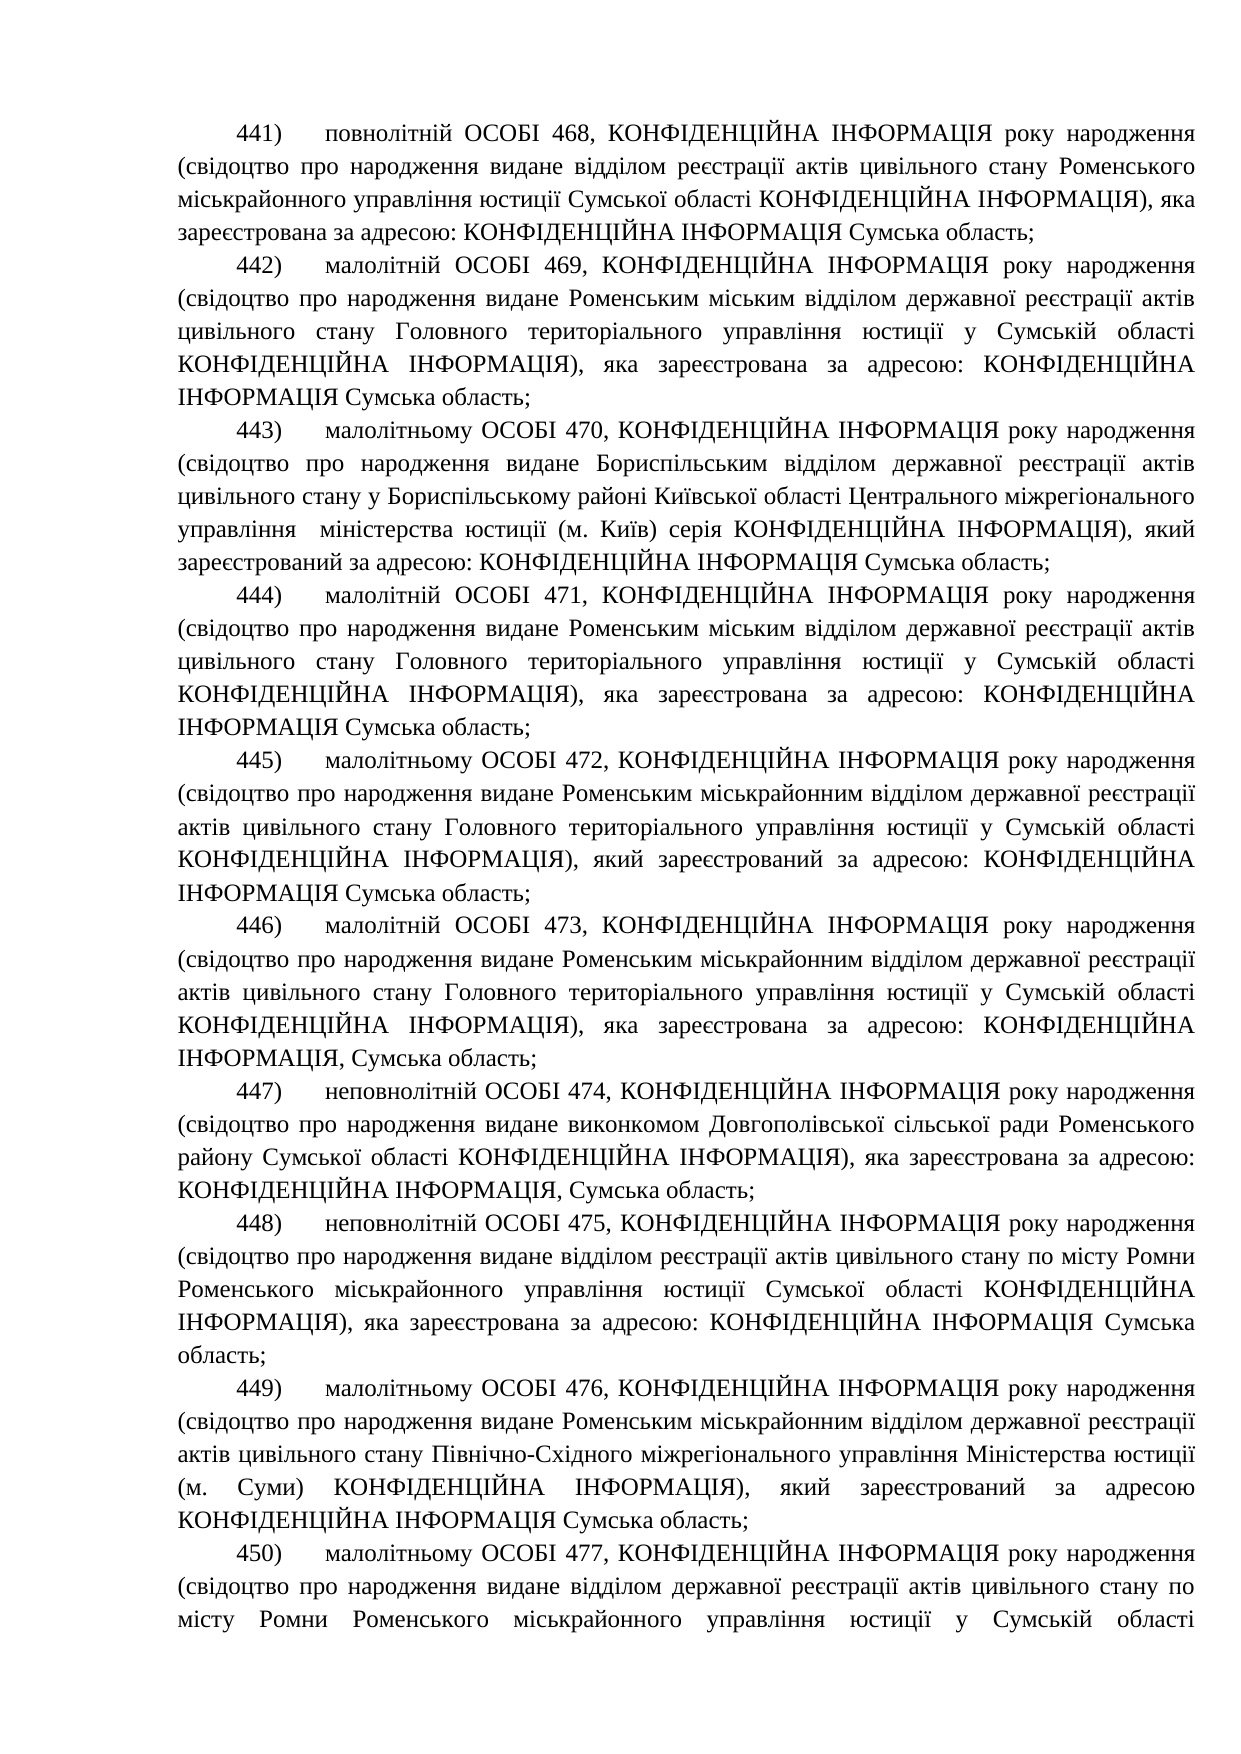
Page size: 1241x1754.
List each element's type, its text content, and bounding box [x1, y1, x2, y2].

list неповнолітній ОСОБІ 475, КОНФІДЕНЦІЙНА ІНФОРМАЦІЯ року народження (свідоцтво про народження видане відділом реєстрації актів цивільного стану по місту Ромни Роменського міськрайонного управління юстиції Сумської області КОНФІДЕНЦІЙНА ІНФОРМАЦІЯ), яка зареєстрована за адресою: КОНФІДЕНЦІЙНА ІНФОРМАЦІЯ Сумська область; [177, 1208, 1196, 1369]
list повнолітній ОСОБІ 468, КОНФІДЕНЦІЙНА ІНФОРМАЦІЯ року народження (свідоцтво про народження видане відділом реєстрації актів цивільного стану Роменського міськрайонного управління юстиції Сумської області КОНФІДЕНЦІЙНА ІНФОРМАЦІЯ), яка зареєстрована за адресою: КОНФІДЕНЦІЙНА ІНФОРМАЦІЯ Сумська область; [177, 118, 1196, 246]
list малолітній ОСОБІ 471, КОНФІДЕНЦІЙНА ІНФОРМАЦІЯ року народження (свідоцтво про народження видане Роменським міським відділом державної реєстрації актів цивільного стану Головного територіального управління юстиції у Сумській області КОНФІДЕНЦІЙНА ІНФОРМАЦІЯ), яка зареєстрована за адресою: КОНФІДЕНЦІЙНА ІНФОРМАЦІЯ Сумська область; [177, 580, 1196, 741]
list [177, 1538, 1196, 1633]
list неповнолітній ОСОБІ 474, КОНФІДЕНЦІЙНА ІНФОРМАЦІЯ року народження (свідоцтво про народження видане виконкомом Довгополівської сільської ради Роменського району Сумської області КОНФІДЕНЦІЙНА ІНФОРМАЦІЯ), яка зареєстрована за адресою: КОНФІДЕНЦІЙНА ІНФОРМАЦІЯ, Сумська область; [177, 1076, 1196, 1203]
list малолітньому ОСОБІ 476, КОНФІДЕНЦІЙНА ІНФОРМАЦІЯ року народження (свідоцтво про народження видане Роменським міськрайонним відділом державної реєстрації актів цивільного стану Північно-Східного міжрегіонального управління Міністерства юстиції (м. Суми) КОНФІДЕНЦІЙНА ІНФОРМАЦІЯ), який зареєстрований за адресою КОНФІДЕНЦІЙНА ІНФОРМАЦІЯ Сумська область; [177, 1373, 1196, 1534]
list малолітній ОСОБІ 469, КОНФІДЕНЦІЙНА ІНФОРМАЦІЯ року народження (свідоцтво про народження видане Роменським міським відділом державної реєстрації актів цивільного стану Головного територіального управління юстиції у Сумській області КОНФІДЕНЦІЙНА ІНФОРМАЦІЯ), яка зареєстрована за адресою: КОНФІДЕНЦІЙНА ІНФОРМАЦІЯ Сумська область; [177, 250, 1196, 411]
list малолітньому ОСОБІ 472, КОНФІДЕНЦІЙНА ІНФОРМАЦІЯ року народження (свідоцтво про народження видане Роменським міськрайонним відділом державної реєстрації актів цивільного стану Головного територіального управління юстиції у Сумській області КОНФІДЕНЦІЙНА ІНФОРМАЦІЯ), який зареєстрований за адресою: КОНФІДЕНЦІЙНА ІНФОРМАЦІЯ Сумська область; [177, 746, 1196, 906]
list малолітньому ОСОБІ 470, КОНФІДЕНЦІЙНА ІНФОРМАЦІЯ року народження (свідоцтво про народження видане Бориспільським відділом державної реєстрації актів цивільного стану у Бориспільському районі Київської області Центрального міжрегіонального управління міністерства юстиції (м. Київ) серія КОНФІДЕНЦІЙНА ІНФОРМАЦІЯ), який зареєстрований за адресою: КОНФІДЕНЦІЙНА ІНФОРМАЦІЯ Сумська область; [177, 415, 1196, 576]
list малолітній ОСОБІ 473, КОНФІДЕНЦІЙНА ІНФОРМАЦІЯ року народження (свідоцтво про народження видане Роменським міськрайонним відділом державної реєстрації актів цивільного стану Головного територіального управління юстиції у Сумській області КОНФІДЕНЦІЙНА ІНФОРМАЦІЯ), яка зареєстрована за адресою: КОНФІДЕНЦІЙНА ІНФОРМАЦІЯ, Сумська область; [177, 911, 1196, 1071]
